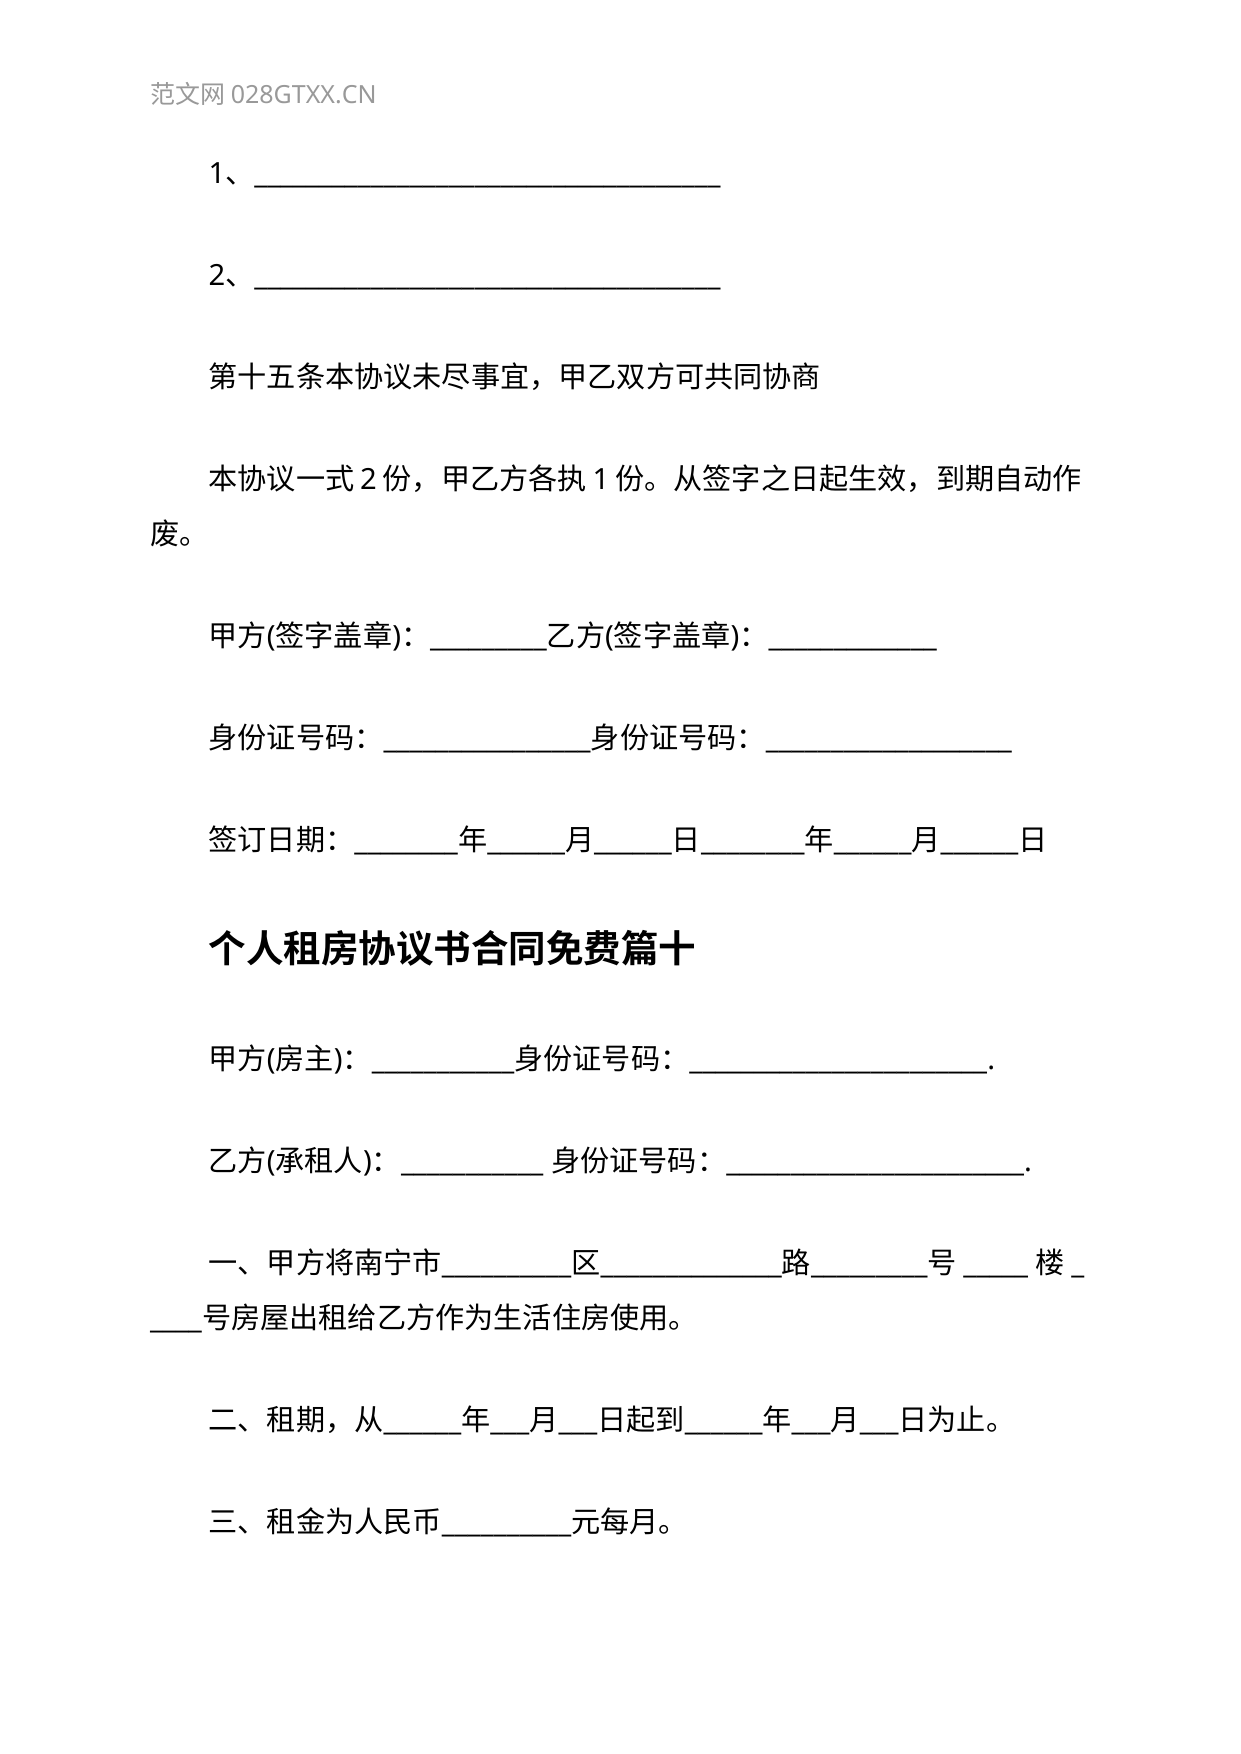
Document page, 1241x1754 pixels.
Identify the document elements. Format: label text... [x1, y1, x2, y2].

text 乙方(承租人)：___________ 身份证号码：_______________________. [150, 1138, 1090, 1180]
text 第十五条本协议未尽事宜，甲乙双方可共同协商 [150, 354, 1090, 396]
text 一、甲方将南宁市__________区______________路_________号 _____ 楼 _____号房屋出租给乙方作为生活住房使用。 [150, 1240, 1090, 1337]
text 甲方(签字盖章)：_________乙方(签字盖章)：_____________ [150, 612, 1090, 655]
text 甲方(房主)：___________身份证号码：_______________________. [150, 1036, 1090, 1078]
text 1、____________________________________ [150, 150, 1090, 192]
text 签订日期：________年______月______日________年______月______日 [150, 816, 1090, 859]
text 三、租金为人民币__________元每月。 [150, 1499, 1090, 1541]
text 身份证号码：________________身份证号码：___________________ [150, 714, 1090, 757]
text 二、租期，从______年___月___日起到______年___月___日为止。 [150, 1397, 1090, 1439]
text 2、____________________________________ [150, 252, 1090, 294]
text 本协议一式2份，甲乙方各执1份。从签字之日起生效，到期自动作废。 [150, 456, 1090, 553]
text 个人租房协议书合同免费篇十 [150, 918, 1090, 973]
